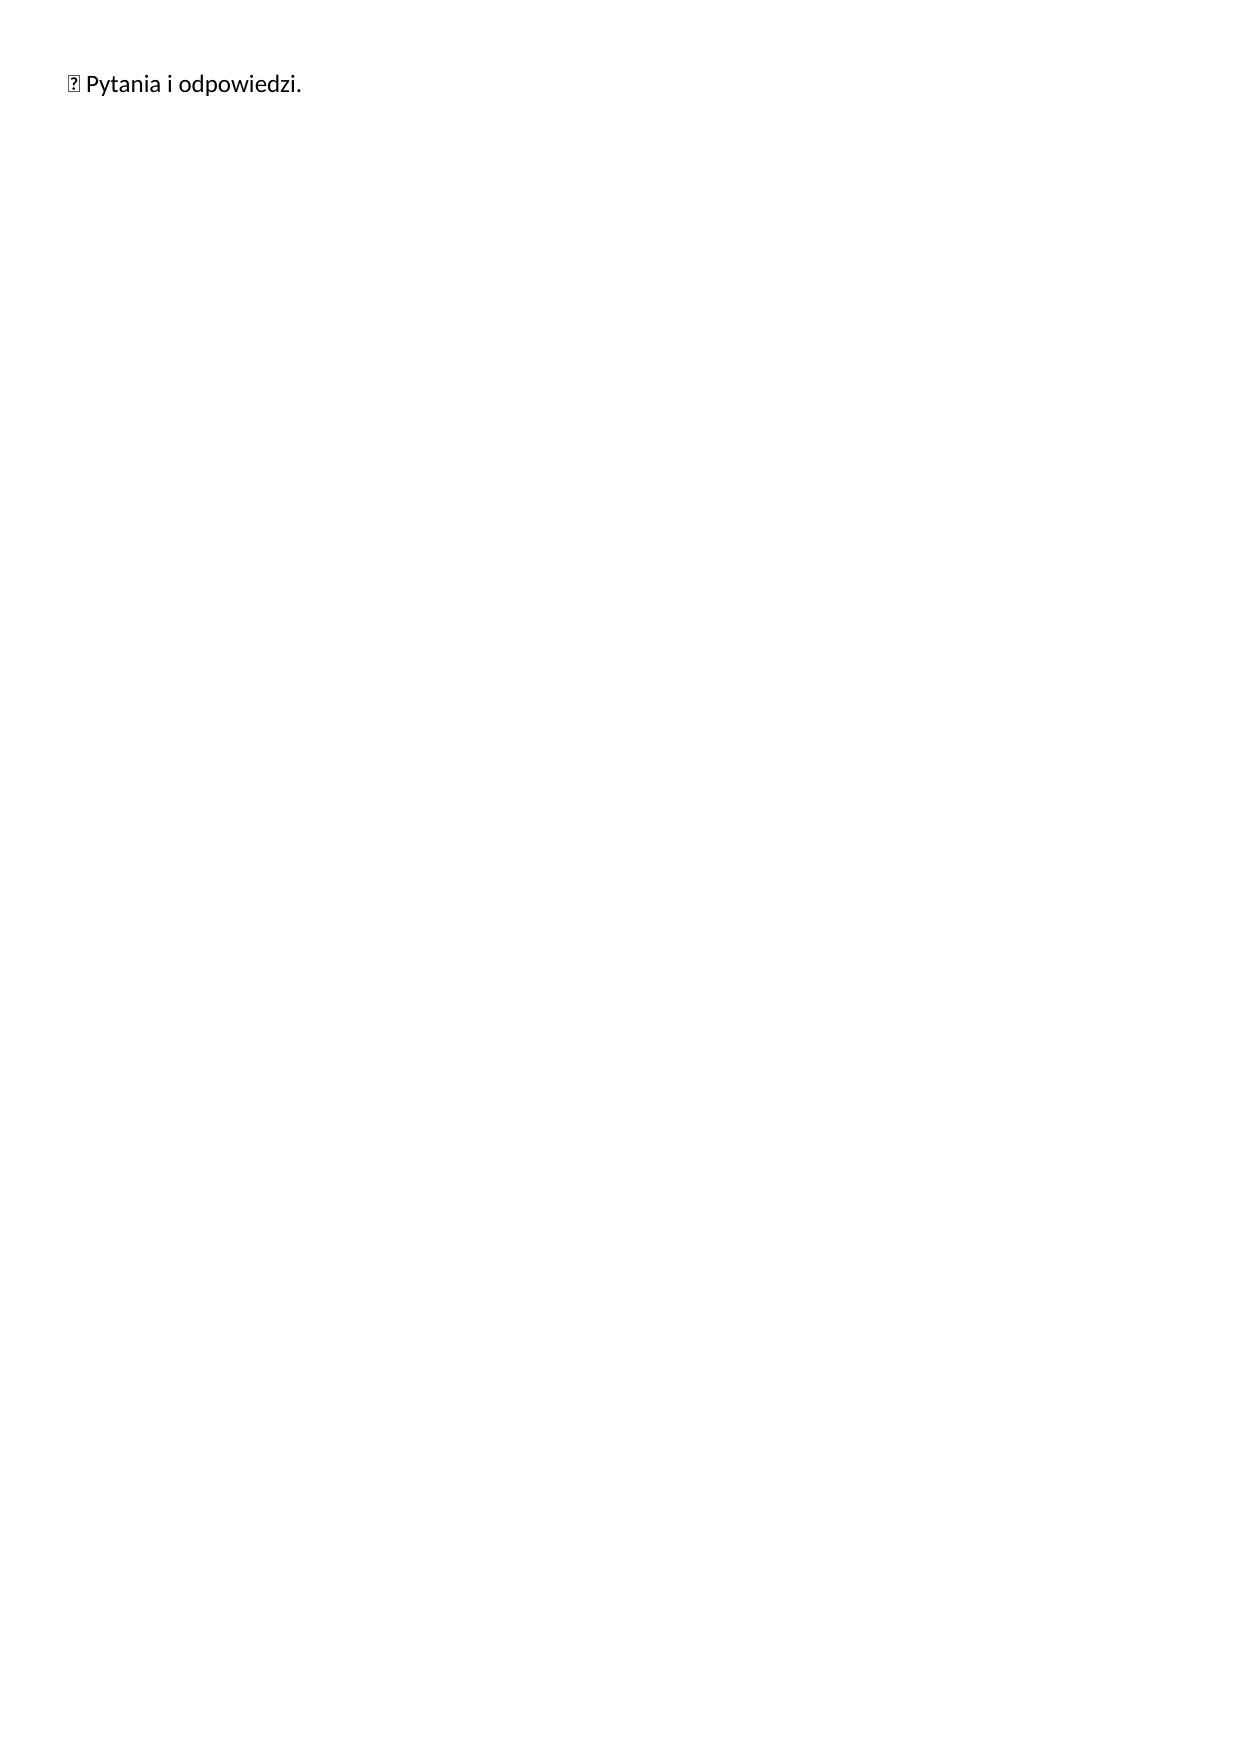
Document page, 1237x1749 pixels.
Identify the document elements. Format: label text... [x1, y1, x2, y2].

text ✅ Pytania i odpowiedzi. [68, 68, 1169, 98]
